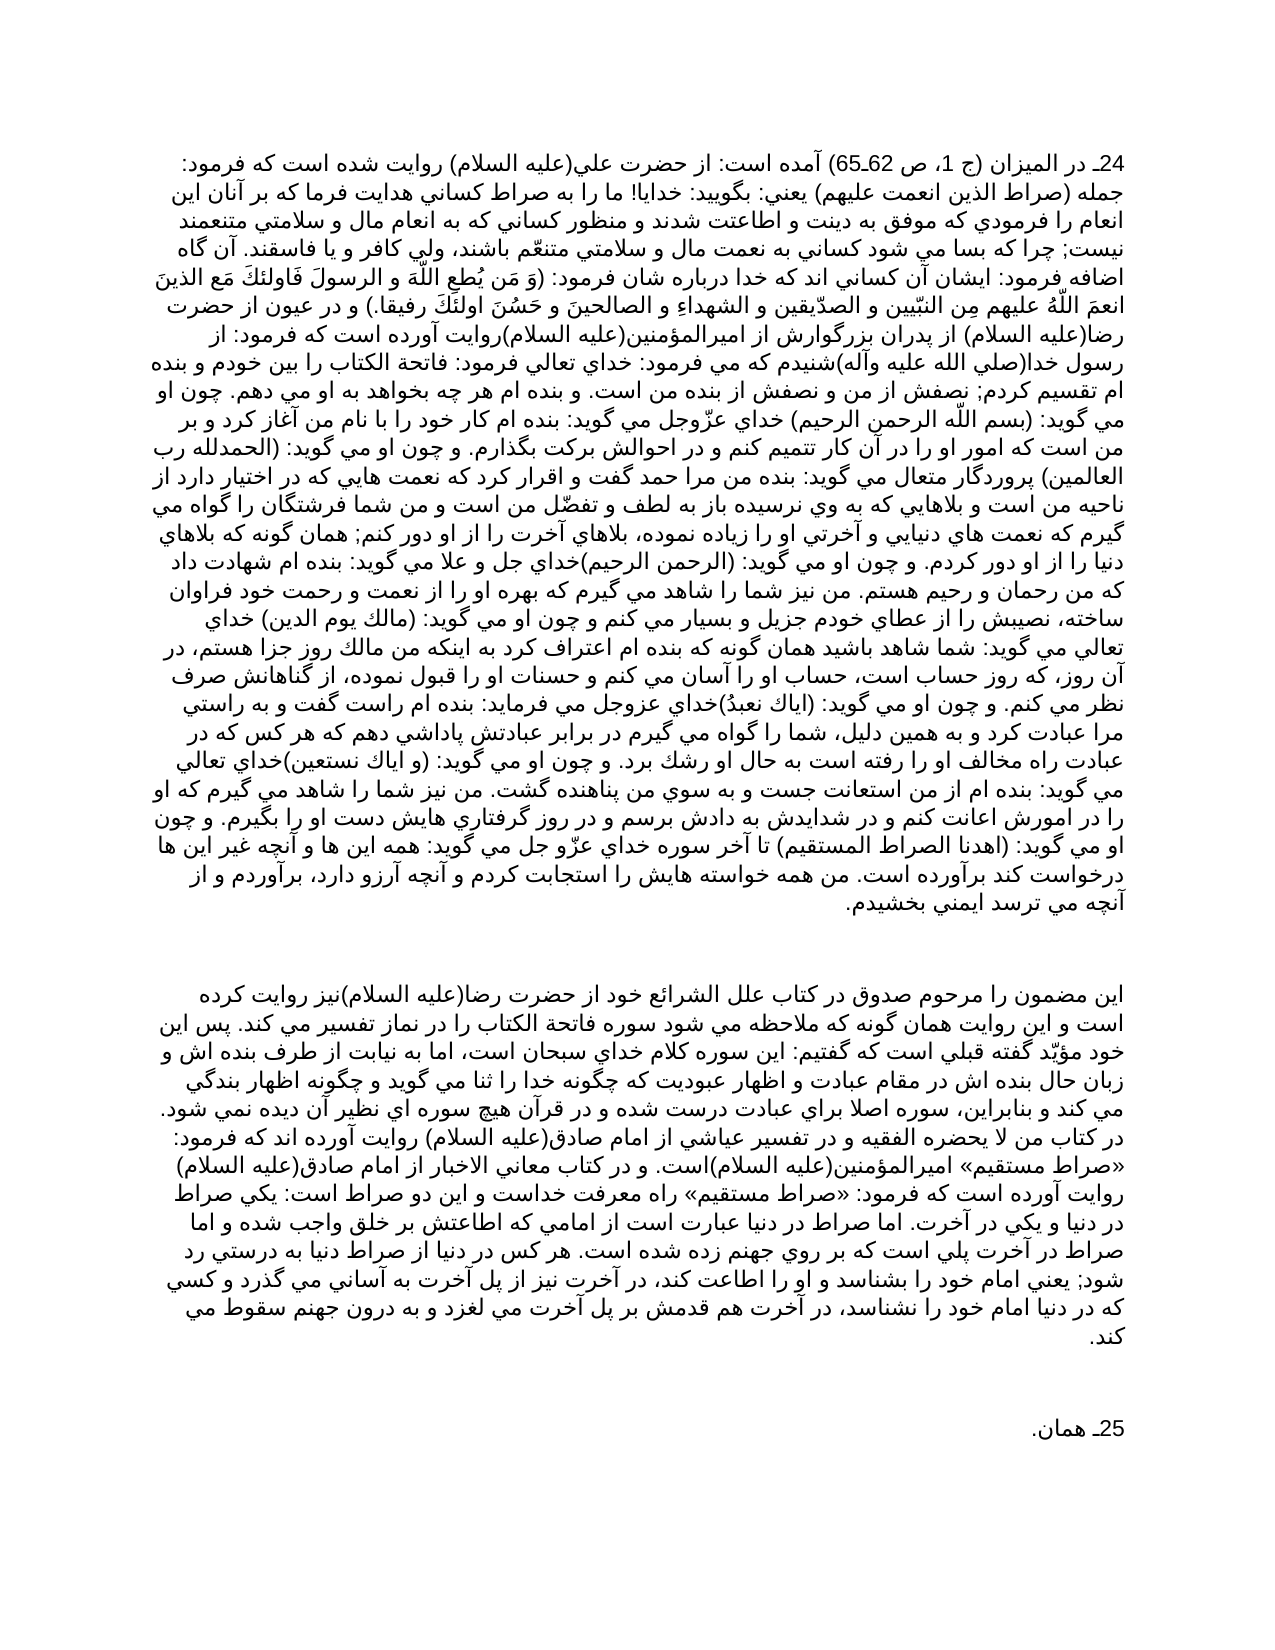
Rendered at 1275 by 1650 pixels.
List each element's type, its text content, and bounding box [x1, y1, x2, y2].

text 24ـ در الميزان (ج 1، ص 62ـ65) آمده است: از حضرت علي(عليه السلام) روايت شده است كه فرمود: جمله (صراط الذين انعمت عليهم) يعني: بگوييد: خدايا! ما را به صراط كساني هدايت فرما كه بر آنان اين انعام را فرمودي كه موفق به دينت و اطاعتت شدند و منظور كساني كه به انعام مال و سلامتي متنعمند نيست; چرا كه بسا مي شود كساني به نعمت مال و سلامتي متنعّم باشند، ولي كافر و يا فاسقند. آن گاه اضافه فرمود: ايشان آن كساني اند كه خدا درباره شان فرمود: (وَ مَن يُطعِ اللّهَ و الرسولَ فَاولئكَ مَع الذينَ انعمَ اللّهُ عليهم مِن النبّيين و الصدّيقين و الشهداءِ و الصالحينَ و حَسُنَ اولئكَ رفيقا.) و در عيون از حضرت رضا(عليه السلام) از پدران بزرگوارش از اميرالمؤمنين(عليه السلام)روايت آورده است كه فرمود: از رسول خدا(صلي الله عليه وآله)شنيدم كه مي فرمود: خداي تعالي فرمود: فاتحة الكتاب را بين خودم و بنده ام تقسيم كردم; نصفش از من و نصفش از بنده من است. و بنده ام هر چه بخواهد به او مي دهم. چون او مي گويد: (بسم اللّه الرحمن الرحيم) خداي عزّوجل مي گويد: بنده ام كار خود را با نام من آغاز كرد و بر من است كه امور او را در آن كار تتميم كنم و در احوالش بركت بگذارم. و چون او مي گويد: (الحمدلله رب العالمين) پروردگار متعال مي گويد: بنده من مرا حمد گفت و اقرار كرد كه نعمت هايي كه در اختيار دارد از ناحيه من است و بلاهايي كه به وي نرسيده باز به لطف و تفضّل من است و من شما فرشتگان را گواه مي گيرم كه نعمت هاي دنيايي و آخرتي او را زياده نموده، بلاهاي آخرت را از او دور كنم; همان گونه كه بلاهاي دنيا را از او دور كردم. و چون او مي گويد: (الرحمن الرحيم)خداي جل و علا مي گويد: بنده ام شهادت داد كه من رحمان و رحيم هستم. من نيز شما را شاهد مي گيرم كه بهره او را از نعمت و رحمت خود فراوان ساخته، نصيبش را از عطاي خودم جزيل و بسيار مي كنم و چون او مي گويد: (مالك يوم الدين) خداي تعالي مي گويد: شما شاهد باشيد همان گونه كه بنده ام اعتراف كرد به اينكه من مالك روز جزا هستم، در آن روز، كه روز حساب است، حساب او را آسان مي كنم و حسنات او را قبول نموده، از گناهانش صرف نظر مي كنم. و چون او مي گويد: (اياك نعبدُ)خداي عزوجل مي فرمايد: بنده ام راست گفت و به راستي مرا عبادت كرد و به همين دليل، شما را گواه مي گيرم در برابر عبادتش پاداشي دهم كه هر كس كه در عبادت راه مخالف او را رفته است به حال او رشك برد. و چون او مي گويد: (و اياك نستعين)خداي تعالي مي گويد: بنده ام از من استعانت جست و به سوي من پناهنده گشت. من نيز شما را شاهد مي گيرم كه او را در امورش اعانت كنم و در شدايدش به دادش برسم و در روز گرفتاري هايش دست او را بگيرم. و چون او مي گويد: (اهدنا الصراط المستقيم) تا آخر سوره خداي عزّو جل مي گويد: همه اين ها و آنچه غير اين ها درخواست كند برآورده است. من همه خواسته هايش را استجابت كردم و آنچه آرزو دارد، برآوردم و از آنچه مي ترسد ايمني بخشيدم. [150, 150, 1125, 916]
text اين مضمون را مرحوم صدوق در كتاب علل الشرائع خود از حضرت رضا(عليه السلام)نيز روايت كرده است و اين روايت همان گونه كه ملاحظه مي شود سوره فاتحة الكتاب را در نماز تفسير مي كند. پس اين خود مؤيّد گفته قبلي است كه گفتيم: اين سوره كلام خداي سبحان است، اما به نيابت از طرف بنده اش و زبان حال بنده اش در مقام عبادت و اظهار عبوديت كه چگونه خدا را ثنا مي گويد و چگونه اظهار بندگي مي كند و بنابراين، سوره اصلا براي عبادت درست شده و در قرآن هيچ سوره اي نظير آن ديده نمي شود. در كتاب من لا يحضره الفقيه و در تفسير عياشي از امام صادق(عليه السلام) روايت آورده اند كه فرمود: «صراط مستقيم» اميرالمؤمنين(عليه السلام)است. و در كتاب معاني الاخبار از امام صادق(عليه السلام) روايت آورده است كه فرمود: «صراط مستقيم» راه معرفت خداست و اين دو صراط است: يكي صراط در دنيا و يكي در آخرت. اما صراط در دنيا عبارت است از امامي كه اطاعتش بر خلق واجب شده و اما صراط در آخرت پلي است كه بر روي جهنم زده شده است. هر كس در دنيا از صراط دنيا به درستي رد شود; يعني امام خود را بشناسد و او را اطاعت كند، در آخرت نيز از پل آخرت به آساني مي گذرد و كسي كه در دنيا امام خود را نشناسد، در آخرت هم قدمش بر پل آخرت مي لغزد و به درون جهنم سقوط مي كند. [150, 981, 1125, 1349]
text 25ـ همان. [150, 1414, 1125, 1441]
